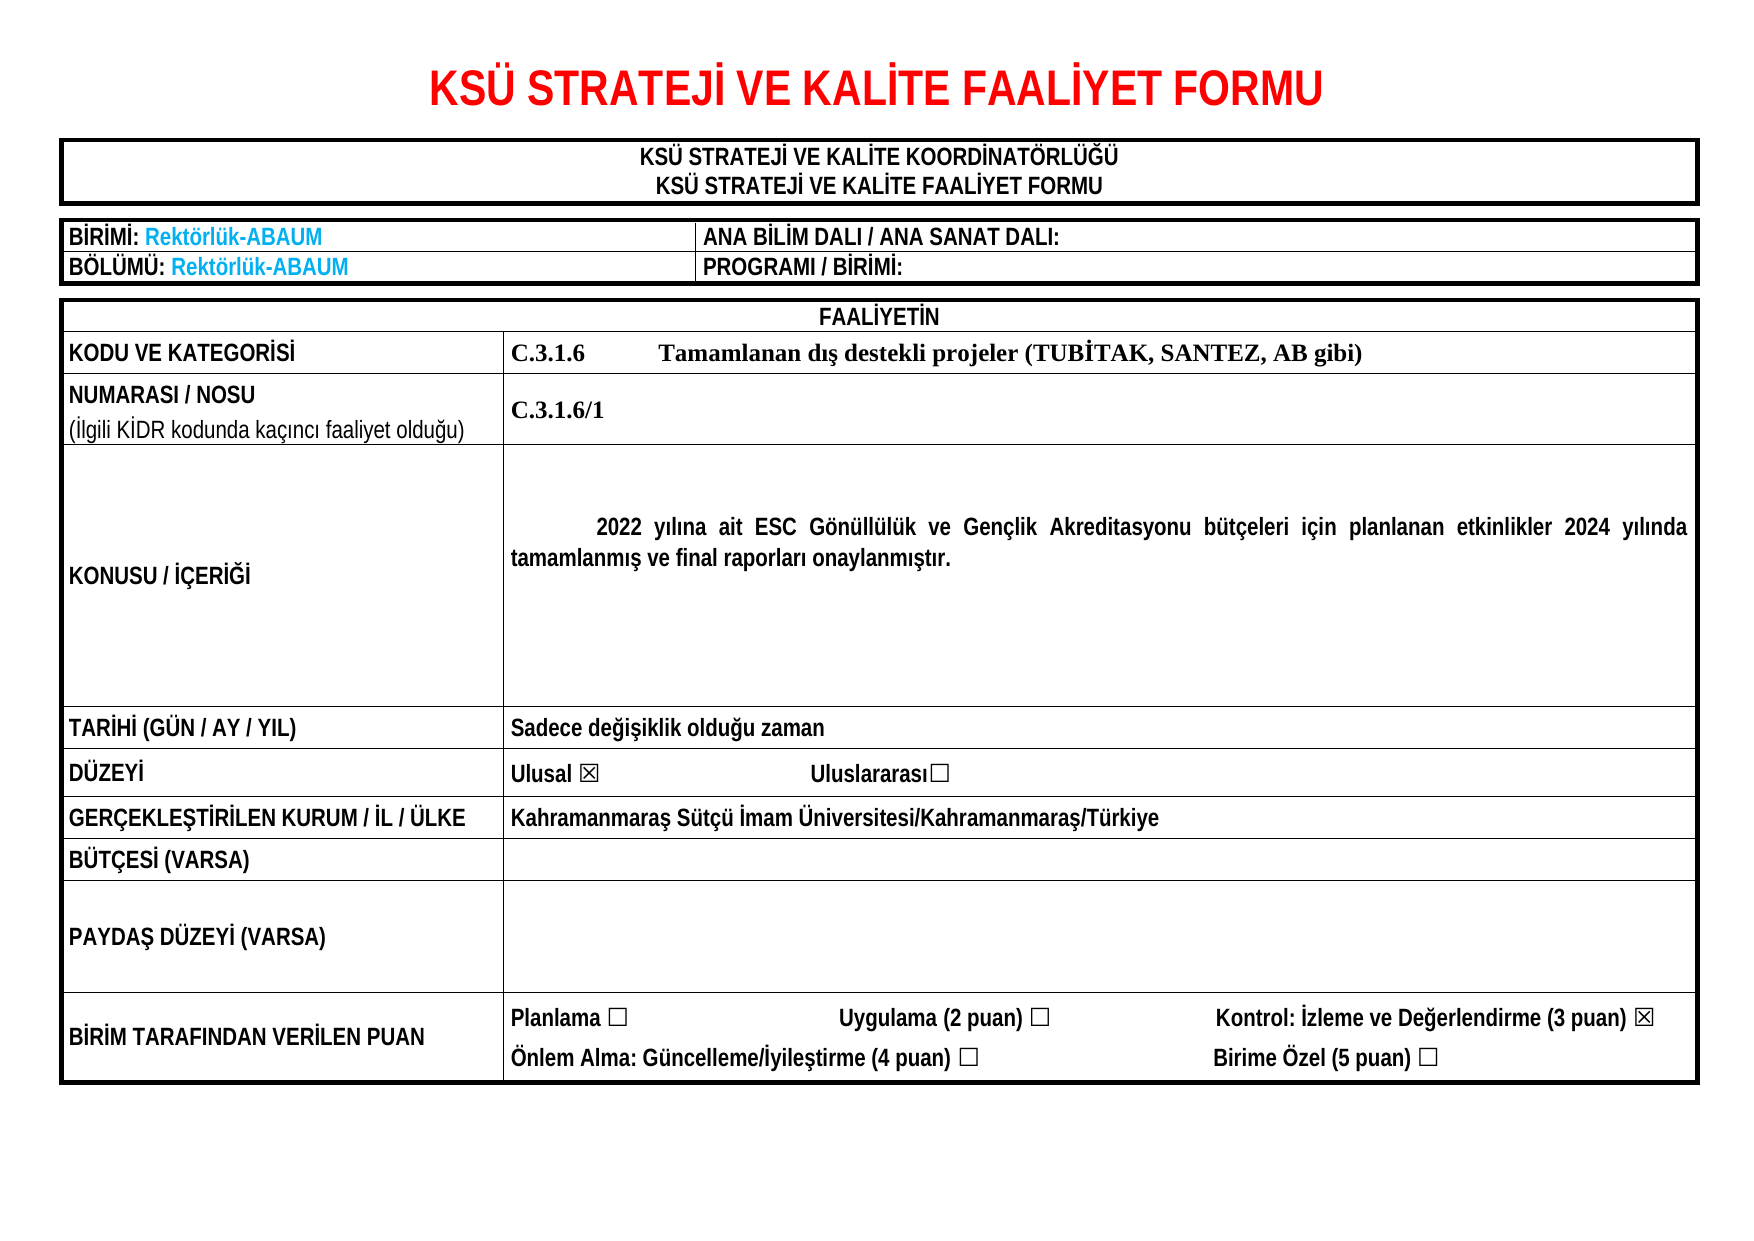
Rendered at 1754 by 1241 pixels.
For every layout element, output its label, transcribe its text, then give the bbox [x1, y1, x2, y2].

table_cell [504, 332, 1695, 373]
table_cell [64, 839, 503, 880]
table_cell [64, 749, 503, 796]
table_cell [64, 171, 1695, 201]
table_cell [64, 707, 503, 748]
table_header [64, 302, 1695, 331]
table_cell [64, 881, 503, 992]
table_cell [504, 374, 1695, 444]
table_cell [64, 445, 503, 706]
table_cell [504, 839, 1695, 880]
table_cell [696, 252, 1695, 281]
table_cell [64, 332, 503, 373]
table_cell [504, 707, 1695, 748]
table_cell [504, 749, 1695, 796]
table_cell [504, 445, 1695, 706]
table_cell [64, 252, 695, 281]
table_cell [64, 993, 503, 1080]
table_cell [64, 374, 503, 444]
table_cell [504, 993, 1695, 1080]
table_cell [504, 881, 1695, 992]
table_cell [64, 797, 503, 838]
text KSÜ STRATEJİ VE KALİTE FAALİYET FORMU [59, 59, 1695, 116]
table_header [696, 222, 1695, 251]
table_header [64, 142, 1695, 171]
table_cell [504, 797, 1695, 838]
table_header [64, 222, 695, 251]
